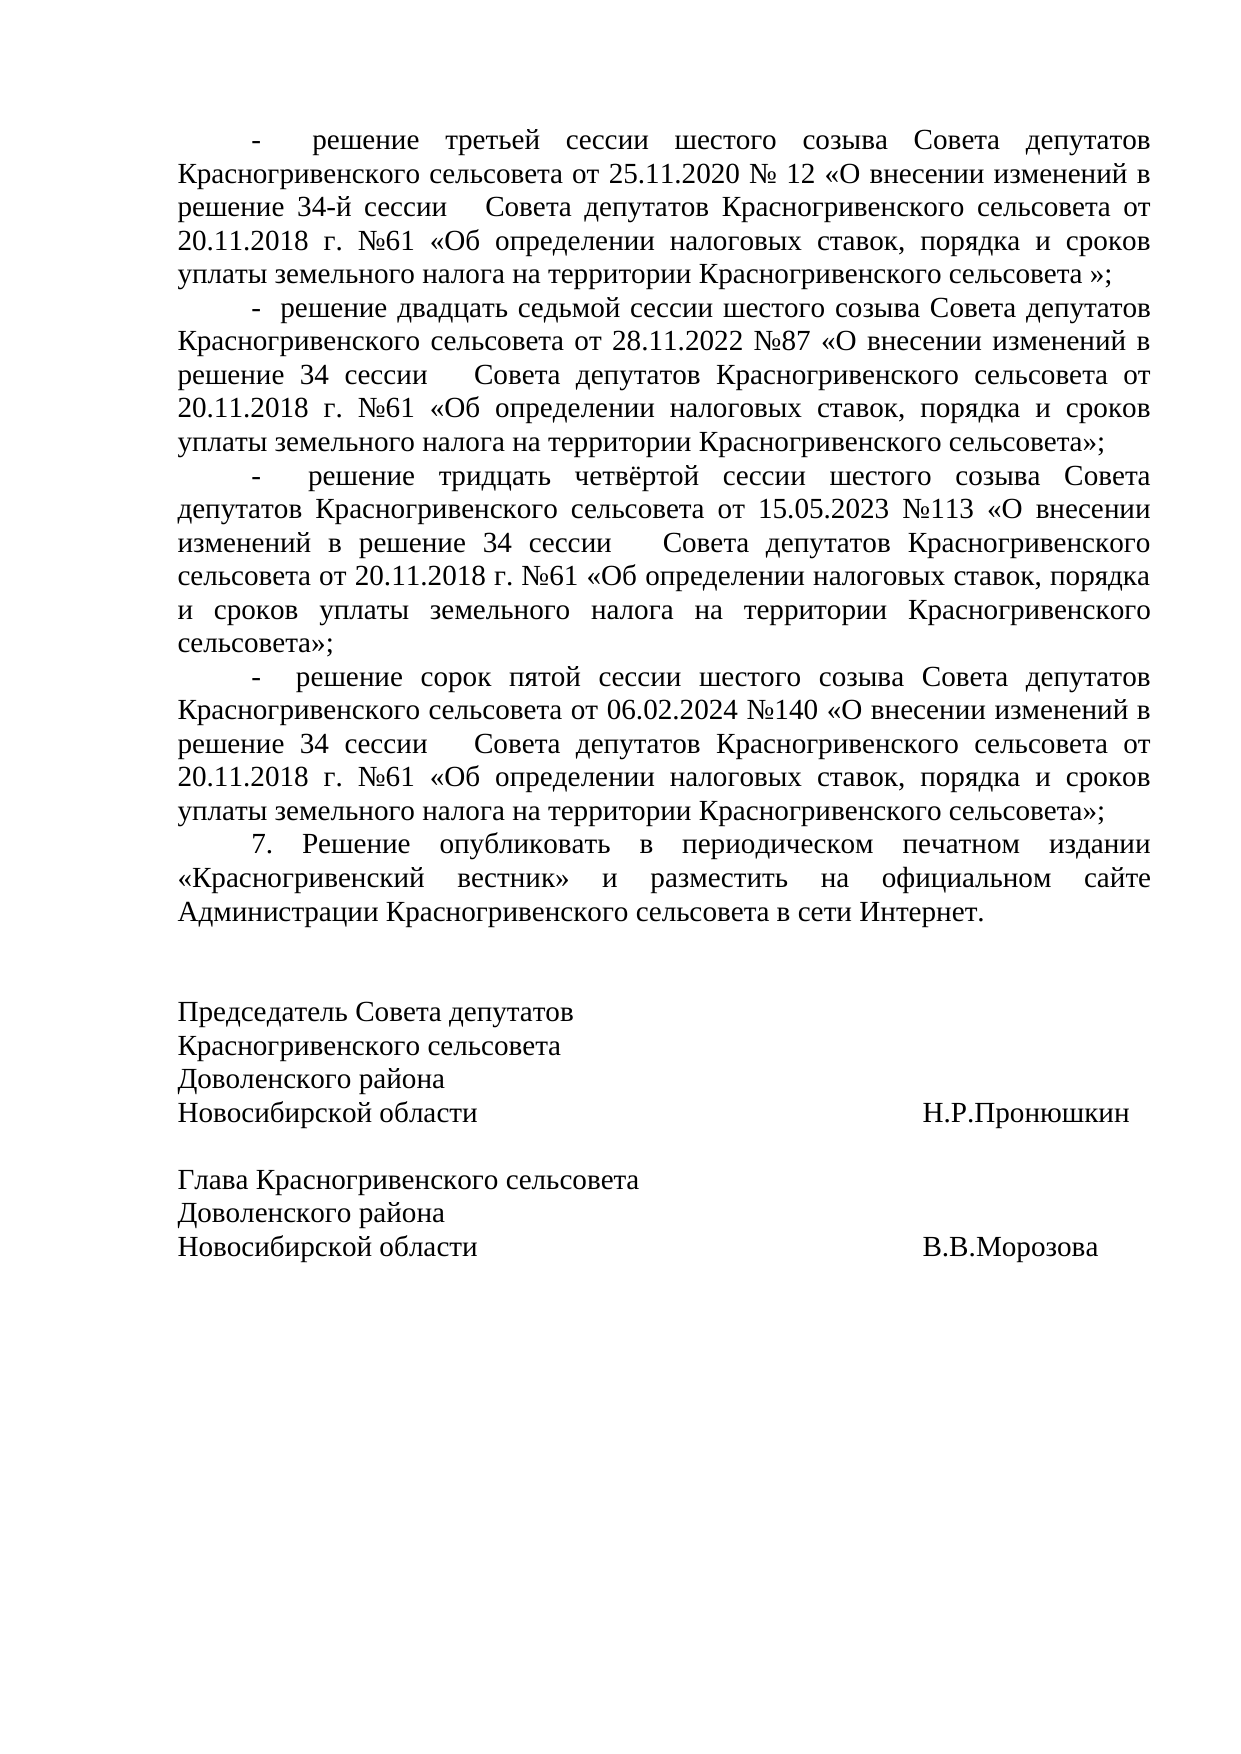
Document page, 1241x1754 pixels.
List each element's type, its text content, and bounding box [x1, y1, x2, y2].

text Новосибирской области В.В.Морозова [177, 1229, 1152, 1263]
text - решение двадцать седьмой сессии шестого созыва Совета депутатов Красногривенского сельсовета от 28.11.2022 №87 «О внесении изменений в решение 34 сессии Совета депутатов Красногривенского сельсовета от 20.11.2018 г. №61 «Об определении налоговых ставок, порядка и сроков уплаты земельного налога на территории Красногривенского сельсовета»; [177, 290, 1152, 458]
text Доволенского района [177, 1061, 1152, 1095]
text - решение тридцать четвёртой сессии шестого созыва Совета депутатов Красногривенского сельсовета от 15.05.2023 №113 «О внесении изменений в решение 34 сессии Совета депутатов Красногривенского сельсовета от 20.11.2018 г. №61 «Об определении налоговых ставок, порядка и сроков уплаты земельного налога на территории Красногривенского сельсовета»; [177, 458, 1152, 659]
text Новосибирской области Н.Р.Пронюшкин [177, 1095, 1152, 1128]
text Председатель Совета депутатов [177, 994, 1152, 1028]
text Глава Красногривенского сельсовета [177, 1162, 1152, 1196]
text 7. Решение опубликовать в периодическом печатном издании «Красногривенский вестник» и разместить на официальном сайте Администрации Красногривенского сельсовета в сети Интернет. [177, 827, 1152, 927]
text Красногривенского сельсовета [177, 1028, 1152, 1061]
text - решение сорок пятой сессии шестого созыва Совета депутатов Красногривенского сельсовета от 06.02.2024 №140 «О внесении изменений в решение 34 сессии Совета депутатов Красногривенского сельсовета от 20.11.2018 г. №61 «Об определении налоговых ставок, порядка и сроков уплаты земельного налога на территории Красногривенского сельсовета»; [177, 659, 1152, 827]
text Доволенского района [177, 1196, 1152, 1229]
text - решение третьей сессии шестого созыва Совета депутатов Красногривенского сельсовета от 25.11.2020 № 12 «О внесении изменений в решение 34-й сессии Совета депутатов Красногривенского сельсовета от 20.11.2018 г. №61 «Об определении налоговых ставок, порядка и сроков уплаты земельного налога на территории Красногривенского сельсовета »; [177, 122, 1152, 290]
